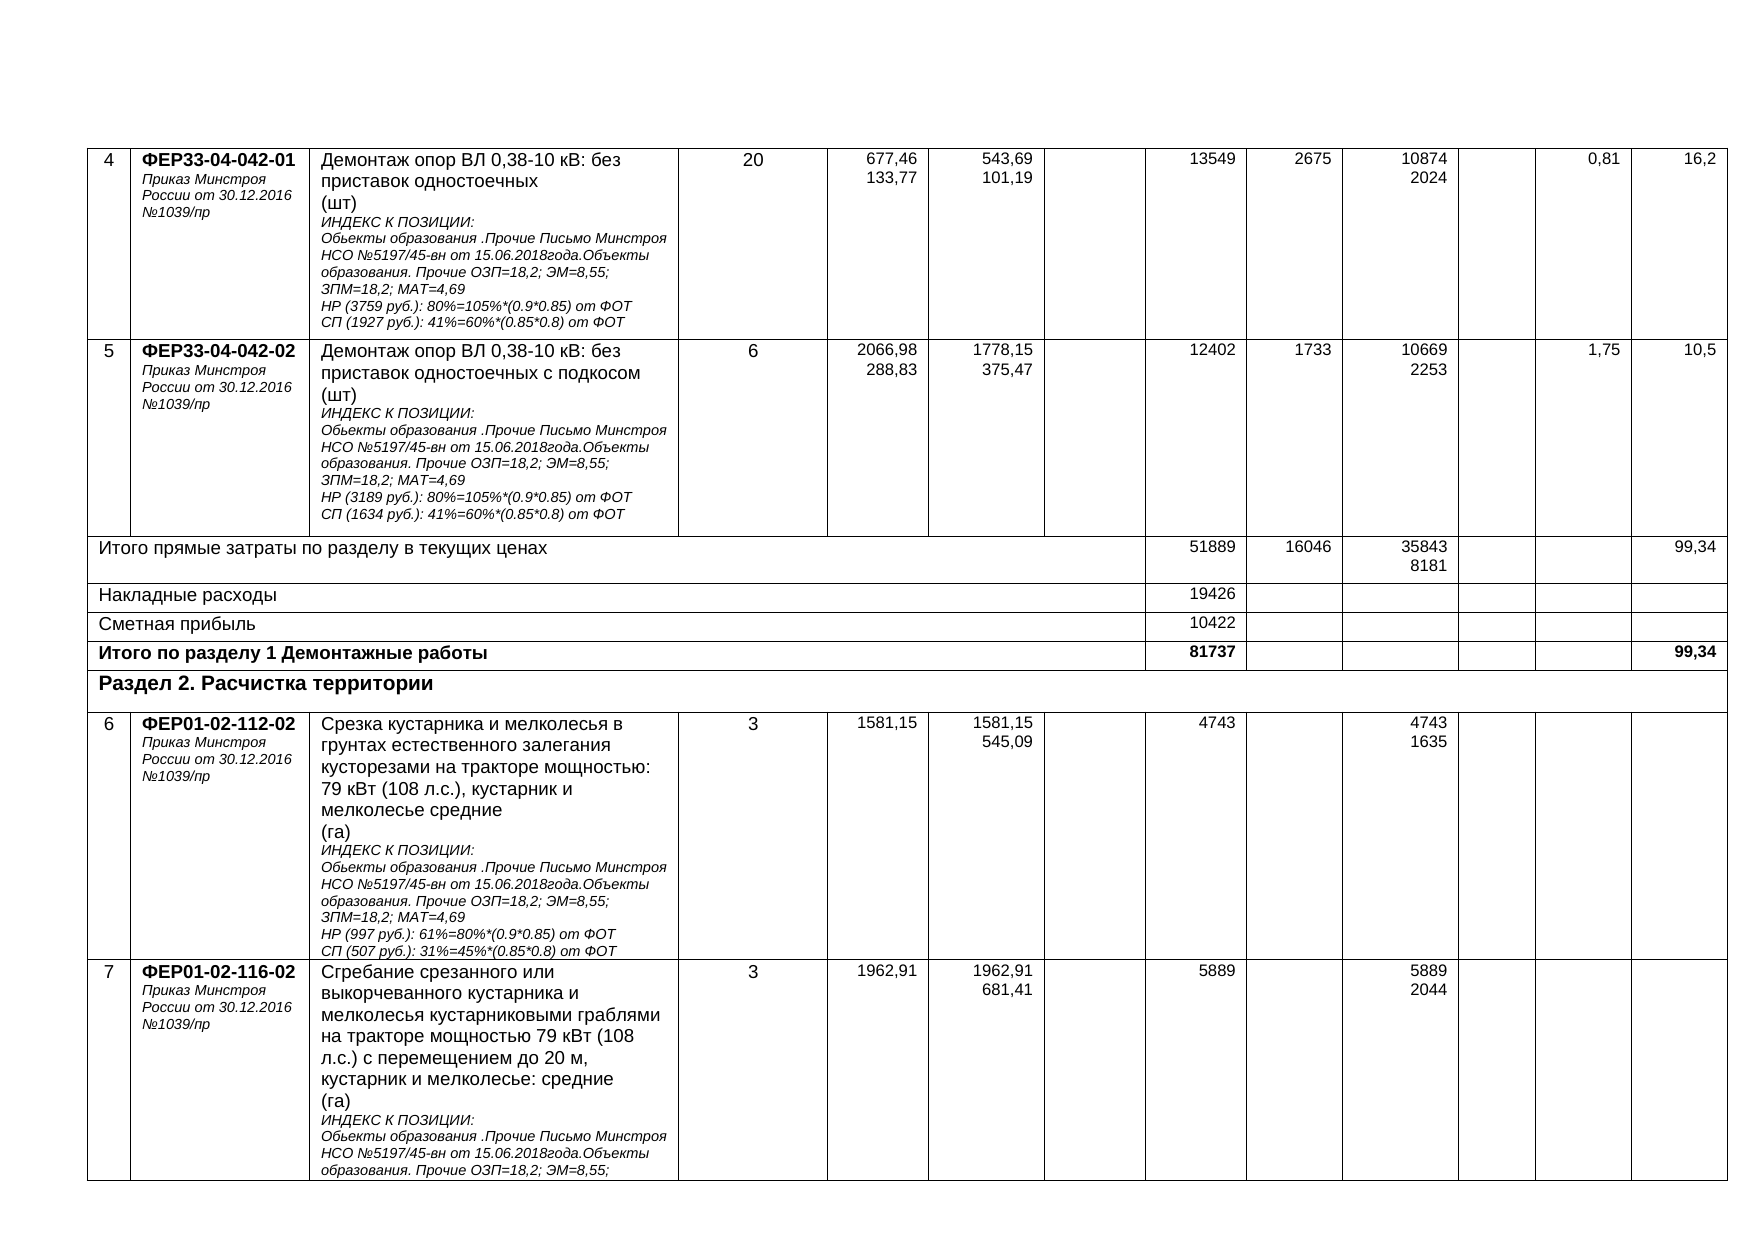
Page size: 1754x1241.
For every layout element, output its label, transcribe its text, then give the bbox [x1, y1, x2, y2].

table_cell 20 [679, 149, 827, 339]
table_cell 99,34 [1632, 537, 1727, 583]
table_cell [1045, 149, 1145, 339]
table_cell 1581,15 [828, 713, 928, 959]
table_cell 10422 [1146, 613, 1246, 641]
table_cell 2066,98 288,83 [828, 340, 928, 536]
table_cell 3 [679, 960, 827, 1180]
table_cell [1459, 340, 1535, 536]
table_cell 10874 2024 [1343, 149, 1458, 339]
table_cell [1247, 713, 1342, 959]
table_cell [1459, 960, 1535, 1180]
table_cell 7 [88, 960, 130, 1180]
table_cell [1045, 340, 1145, 536]
table_cell Срезка кустарника и мелколесья в грунтах естественного залегания кусторезами на тракторе мощностью: 79 кВт (108 л.с.), кустарник и мелколесье средние (га) ИНДЕКС К ПОЗИЦИИ: Обьекты образования .Прочие Письмо Минстроя НСО №5197/45-вн от 15.06.2018года.Объекты образования. Прочие ОЗП=18,2; ЭМ=8,55; ЗПМ=18,2; МАТ=4,69 НР (997 руб.): 61%=80%*(0.9*0.85) от ФОТ СП (507 руб.): 31%=45%*(0.85*0.8) от ФОТ [310, 713, 678, 959]
table_cell [1343, 613, 1458, 641]
table_cell 4743 [1146, 713, 1246, 959]
table_cell [1343, 584, 1458, 612]
table_cell 543,69 101,19 [929, 149, 1044, 339]
table_cell ФЕР33-04-042-02 Приказ Минстроя России от 30.12.2016 №1039/пр [131, 340, 309, 536]
table_cell [1459, 149, 1535, 339]
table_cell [310, 960, 678, 1180]
table_cell [1536, 613, 1631, 641]
table_cell Демонтаж опор ВЛ 0,38-10 кВ: без приставок одностоечных (шт) ИНДЕКС К ПОЗИЦИИ: Обьекты образования .Прочие Письмо Минстроя НСО №5197/45-вн от 15.06.2018года.Объекты образования. Прочие ОЗП=18,2; ЭМ=8,55; ЗПМ=18,2; МАТ=4,69 НР (3759 руб.): 80%=105%*(0.9*0.85) от ФОТ СП (1927 руб.): 41%=60%*(0.85*0.8) от ФОТ [310, 149, 678, 339]
table_cell [1459, 537, 1535, 583]
table_cell [1632, 713, 1727, 959]
table_cell [1045, 713, 1145, 959]
table_cell [1247, 584, 1342, 612]
table_cell Накладные расходы [88, 584, 1145, 612]
table_cell [1459, 613, 1535, 641]
table_cell ФЕР01-02-112-02 Приказ Минстроя России от 30.12.2016 №1039/пр [131, 713, 309, 959]
table_cell 6 [88, 713, 130, 959]
table_cell [1536, 584, 1631, 612]
table_cell 6 [679, 340, 827, 536]
table_cell 5889 2044 [1343, 960, 1458, 1180]
table_cell [1343, 642, 1458, 670]
table_cell 1733 [1247, 340, 1342, 536]
table_cell [1459, 584, 1535, 612]
table_cell Сметная прибыль [88, 613, 1145, 641]
table_cell 51889 [1146, 537, 1246, 583]
table_cell 1,75 [1536, 340, 1631, 536]
table_cell 16,2 [1632, 149, 1727, 339]
table_cell 13549 [1146, 149, 1246, 339]
table_cell 1778,15 375,47 [929, 340, 1044, 536]
table_cell ФЕР33-04-042-01 Приказ Минстроя России от 30.12.2016 №1039/пр [131, 149, 309, 339]
table_cell 4743 1635 [1343, 713, 1458, 959]
table_cell [1247, 960, 1342, 1180]
table_cell 5 [88, 340, 130, 536]
table_cell [1459, 642, 1535, 670]
table_cell 4 [88, 149, 130, 339]
table_cell 12402 [1146, 340, 1246, 536]
table_cell 10669 2253 [1343, 340, 1458, 536]
table_cell 10,5 [1632, 340, 1727, 536]
table_cell [1459, 713, 1535, 959]
table_cell 16046 [1247, 537, 1342, 583]
table_cell Раздел 2. Расчистка территории [88, 671, 1727, 712]
table_cell 1962,91 681,41 [929, 960, 1044, 1180]
table_cell Итого прямые затраты по разделу в текущих ценах [88, 537, 1145, 583]
table_cell [1536, 642, 1631, 670]
table_cell 0,81 [1536, 149, 1631, 339]
table_cell [1045, 960, 1145, 1180]
table_cell [1632, 613, 1727, 641]
table_cell 19426 [1146, 584, 1246, 612]
table_cell [1536, 713, 1631, 959]
table_cell [1632, 960, 1727, 1180]
table_cell 81737 [1146, 642, 1246, 670]
table_cell [1247, 642, 1342, 670]
table_cell [1632, 584, 1727, 612]
table_cell 1581,15 545,09 [929, 713, 1044, 959]
table_cell 2675 [1247, 149, 1342, 339]
table_cell 3 [679, 713, 827, 959]
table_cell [131, 960, 309, 1180]
table_cell 5889 [1146, 960, 1246, 1180]
table_cell [1536, 537, 1631, 583]
table_cell 99,34 [1632, 642, 1727, 670]
table_cell 35843 8181 [1343, 537, 1458, 583]
table_cell Демонтаж опор ВЛ 0,38-10 кВ: без приставок одностоечных с подкосом (шт) ИНДЕКС К ПОЗИЦИИ: Обьекты образования .Прочие Письмо Минстроя НСО №5197/45-вн от 15.06.2018года.Объекты образования. Прочие ОЗП=18,2; ЭМ=8,55; ЗПМ=18,2; МАТ=4,69 НР (3189 руб.): 80%=105%*(0.9*0.85) от ФОТ СП (1634 руб.): 41%=60%*(0.85*0.8) от ФОТ [310, 340, 678, 536]
table_cell [1536, 960, 1631, 1180]
table_cell 1962,91 [828, 960, 928, 1180]
table_cell Итого по разделу 1 Демонтажные работы [88, 642, 1145, 670]
table_cell 677,46 133,77 [828, 149, 928, 339]
table_cell [1247, 613, 1342, 641]
